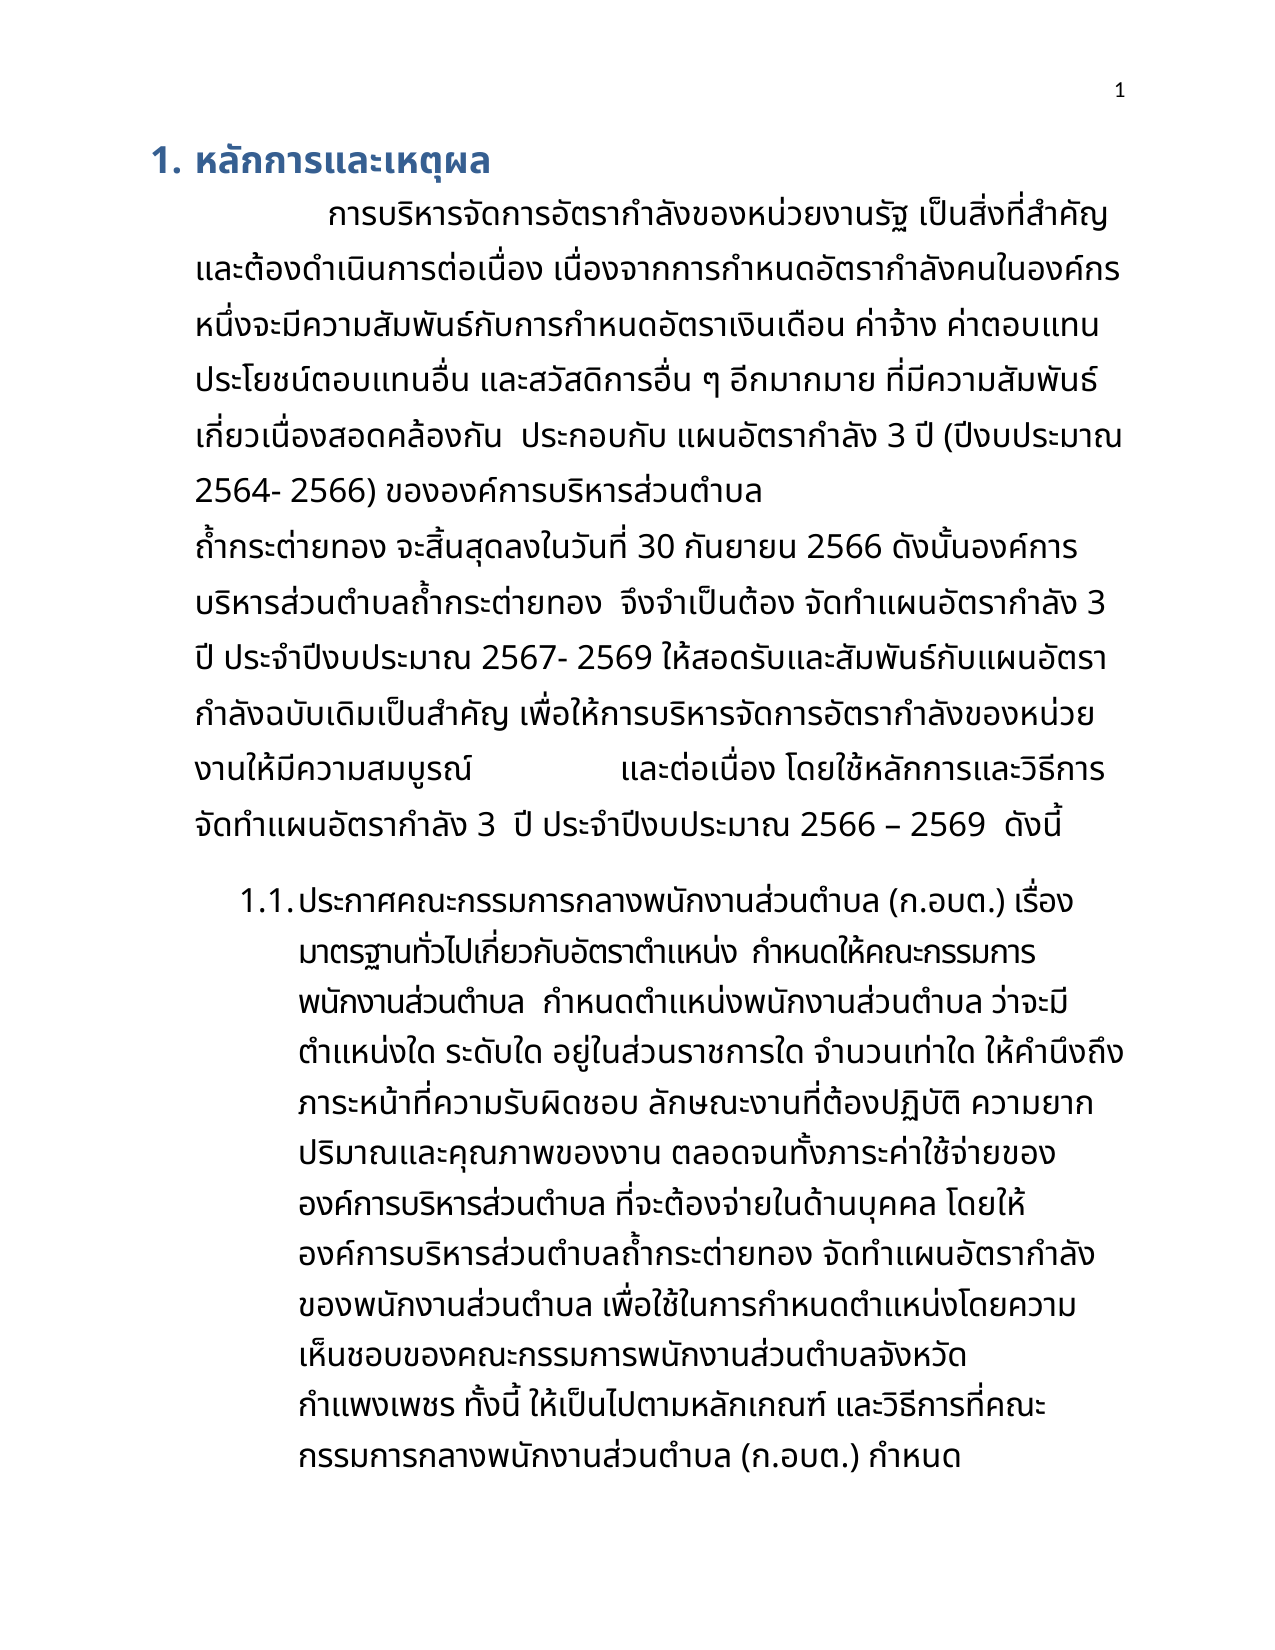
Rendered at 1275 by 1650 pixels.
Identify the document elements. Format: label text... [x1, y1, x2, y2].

subtitle หลักการและเหตุผล [150, 133, 1125, 190]
text การบริหารจัดการอัตรากำลังของหน่วยงานรัฐ เป็นสิ่งที่สำคัญและต้องดำเนินการต่อเนื่อง เนื่องจากการกำหนดอัตรากำลังคนในองค์กรหนึ่งจะมีความสัมพันธ์กับการกำหนดอัตราเงินเดือน ค่าจ้าง ค่าตอบแทน ประโยชน์ตอบแทนอื่น และสวัสดิการอื่น ๆ อีกมากมาย ที่มีความสัมพันธ์เกี่ยวเนื่องสอดคล้องกัน ประกอบกับ แผนอัตรากำลัง 3 ปี (ปีงบประมาณ 2564- 2566) ขององค์การบริหารส่วนตำบล ถ้ำกระต่ายทอง จะสิ้นสุดลงในวันที่ 30 กันยายน 2566 ดังนั้นองค์การบริหารส่วนตำบลถ้ำกระต่ายทอง จึงจำเป็นต้อง จัดทำแผนอัตรากำลัง 3 ปี ประจำปีงบประมาณ 2567- 2569 ให้สอดรับและสัมพันธ์กับแผนอัตรากำลังฉบับเดิมเป็นสำคัญ เพื่อให้การบริหารจัดการอัตรากำลังของหน่วยงานให้มีความสมบูรณ์ และต่อเนื่อง โดยใช้หลักการและวิธีการจัดทำแผนอัตรากำลัง 3 ปี ประจำปีงบประมาณ 2566 – 2569 ดังนี้ [194, 190, 1125, 851]
list ประกาศคณะกรรมการกลางพนักงานส่วนตำบล (ก.อบต.) เรื่อง มาตรฐานทั่วไปเกี่ยวกับอัตราตำแหน่ง กำหนดให้คณะกรรมการพนักงานส่วนตำบล กำหนดตำแหน่งพนักงานส่วนตำบล ว่าจะมีตำแหน่งใด ระดับใด อยู่ในส่วนราชการใด จำนวนเท่าใด ให้คำนึงถึงภาระหน้าที่ความรับผิดชอบ ลักษณะงานที่ต้องปฏิบัติ ความยาก ปริมาณและคุณภาพของงาน ตลอดจนทั้งภาระค่าใช้จ่ายขององค์การบริหารส่วนตำบล ที่จะต้องจ่ายในด้านบุคคล โดยให้องค์การบริหารส่วนตำบลถ้ำกระต่ายทอง จัดทำแผนอัตรากำลังของพนักงานส่วนตำบล เพื่อใช้ในการกำหนดตำแหน่งโดยความเห็นชอบของคณะกรรมการพนักงานส่วนตำบลจังหวัดกำแพงเพชร ทั้งนี้ ให้เป็นไปตามหลักเกณฑ์ และวิธีการที่คณะกรรมการกลางพนักงานส่วนตำบล (ก.อบต.) กำหนด [239, 877, 1125, 1482]
